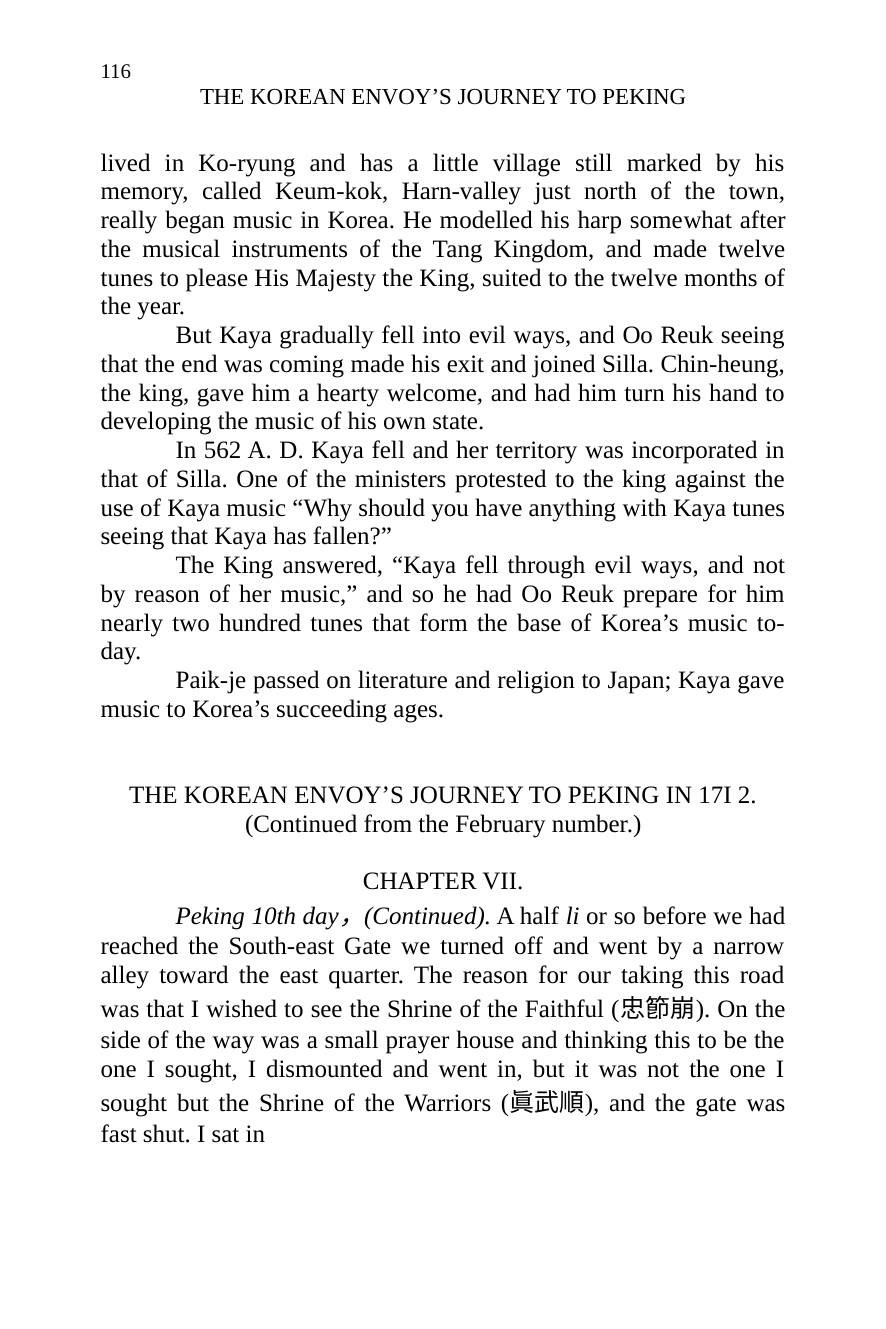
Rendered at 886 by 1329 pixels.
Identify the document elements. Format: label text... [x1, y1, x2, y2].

text CHAPTER VII. [100, 866, 786, 895]
text Paik-je passed on literature and religion to Japan; Kaya gave music to Korea’s succeeding ages. [100, 665, 786, 723]
text Peking 10th day，(Continued). A half li or so before we had reached the South-east Gate we turned off and went by a narrow alley toward the east quarter. The reason for our taking this road was that I wished to see the Shrine of the Faithful (忠節崩). On the side of the way was a small prayer house and thinking this to be the one I sought, I dismounted and went in, but it was not the one I sought but the Shrine of the Warriors (眞武順), and the gate was fast shut. I sat in [100, 895, 786, 1148]
text THE KOREAN ENVOY’S JOURNEY TO PEKING IN 17I 2. [100, 780, 786, 809]
text The King answered, “Kaya fell through evil ways, and not by reason of her music,” and so he had Oo Reuk prepare for him nearly two hundred tunes that form the base of Korea’s music to-day. [100, 550, 786, 665]
text (Continued from the February number.) [100, 809, 786, 838]
text lived in Ko-ryung and has a little village still marked by his memory, called Keum-kok, Harn-valley just north of the town, really began music in Korea. He modelled his harp some­what after the musical instruments of the Tang Kingdom, and made twelve tunes to please His Majesty the King, suited to the twelve months of the year. [100, 148, 786, 320]
text In 562 A. D. Kaya fell and her territory was incorporated in that of Silla. One of the ministers protested to the king against the use of Kaya music “Why should you have anything with Kaya tunes seeing that Kaya has fallen?” [100, 435, 786, 550]
text But Kaya gradually fell into evil ways, and Oo Reuk seeing that the end was coming made his exit and joined Silla. Chin-heung, the king, gave him a hearty welcome, and had him turn his hand to developing the music of his own state. [100, 320, 786, 435]
